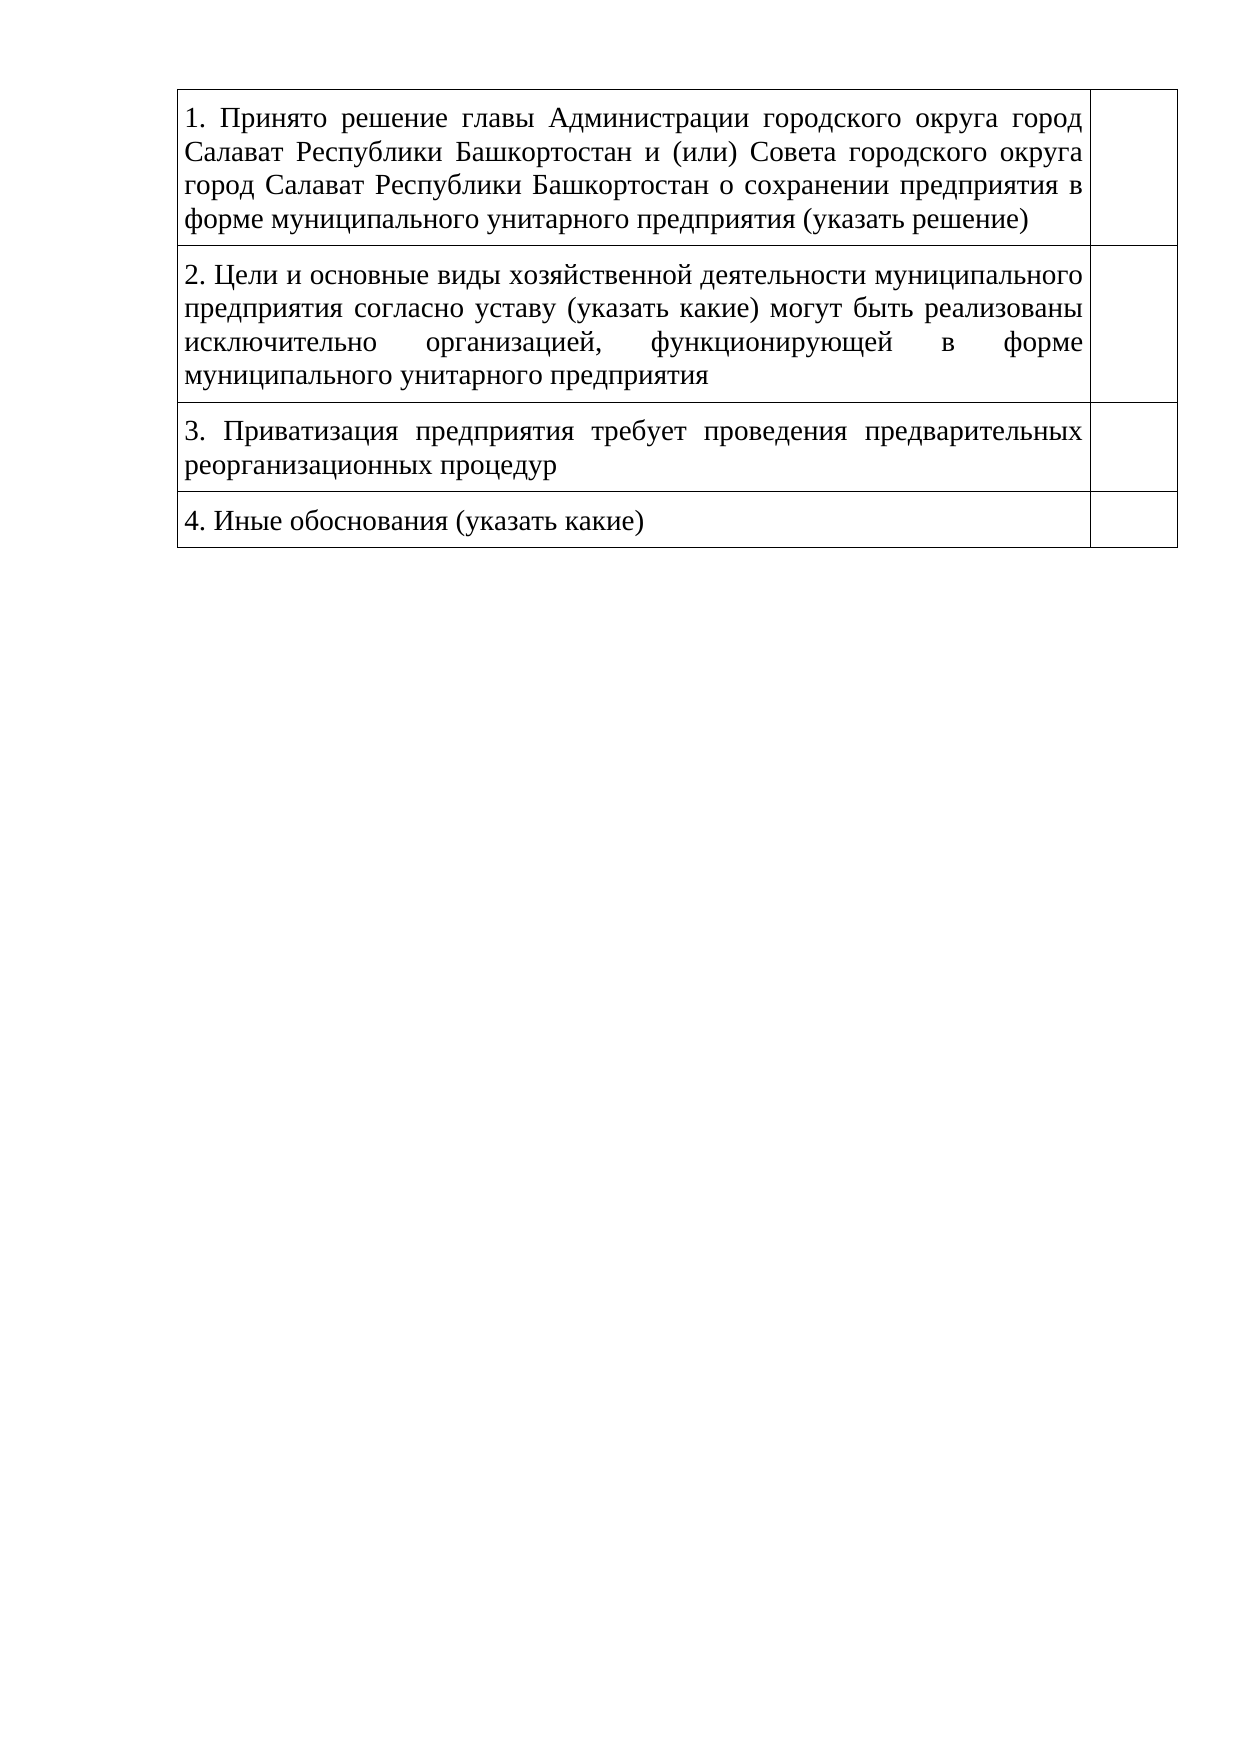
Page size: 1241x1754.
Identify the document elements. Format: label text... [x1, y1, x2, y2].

table_cell [1091, 403, 1177, 491]
table_cell 4. Иные обоснования (указать какие) [178, 492, 1090, 547]
table_cell [1091, 246, 1177, 402]
table_cell [1091, 492, 1177, 547]
table_header [1091, 90, 1177, 245]
table_cell 3. Приватизация предприятия требует проведения предварительных реорганизационных процедур [178, 403, 1090, 491]
table_cell 2. Цели и основные виды хозяйственной деятельности муниципального предприятия согласно уставу (указать какие) могут быть реализованы исключительно организацией, функционирующей в форме муниципального унитарного предприятия [178, 246, 1090, 402]
table_header 1. Принято решение главы Администрации городского округа город Салават Республики Башкортостан и (или) Совета городского округа город Салават Республики Башкортостан о сохранении предприятия в форме муниципального унитарного предприятия (указать решение) [178, 90, 1090, 245]
